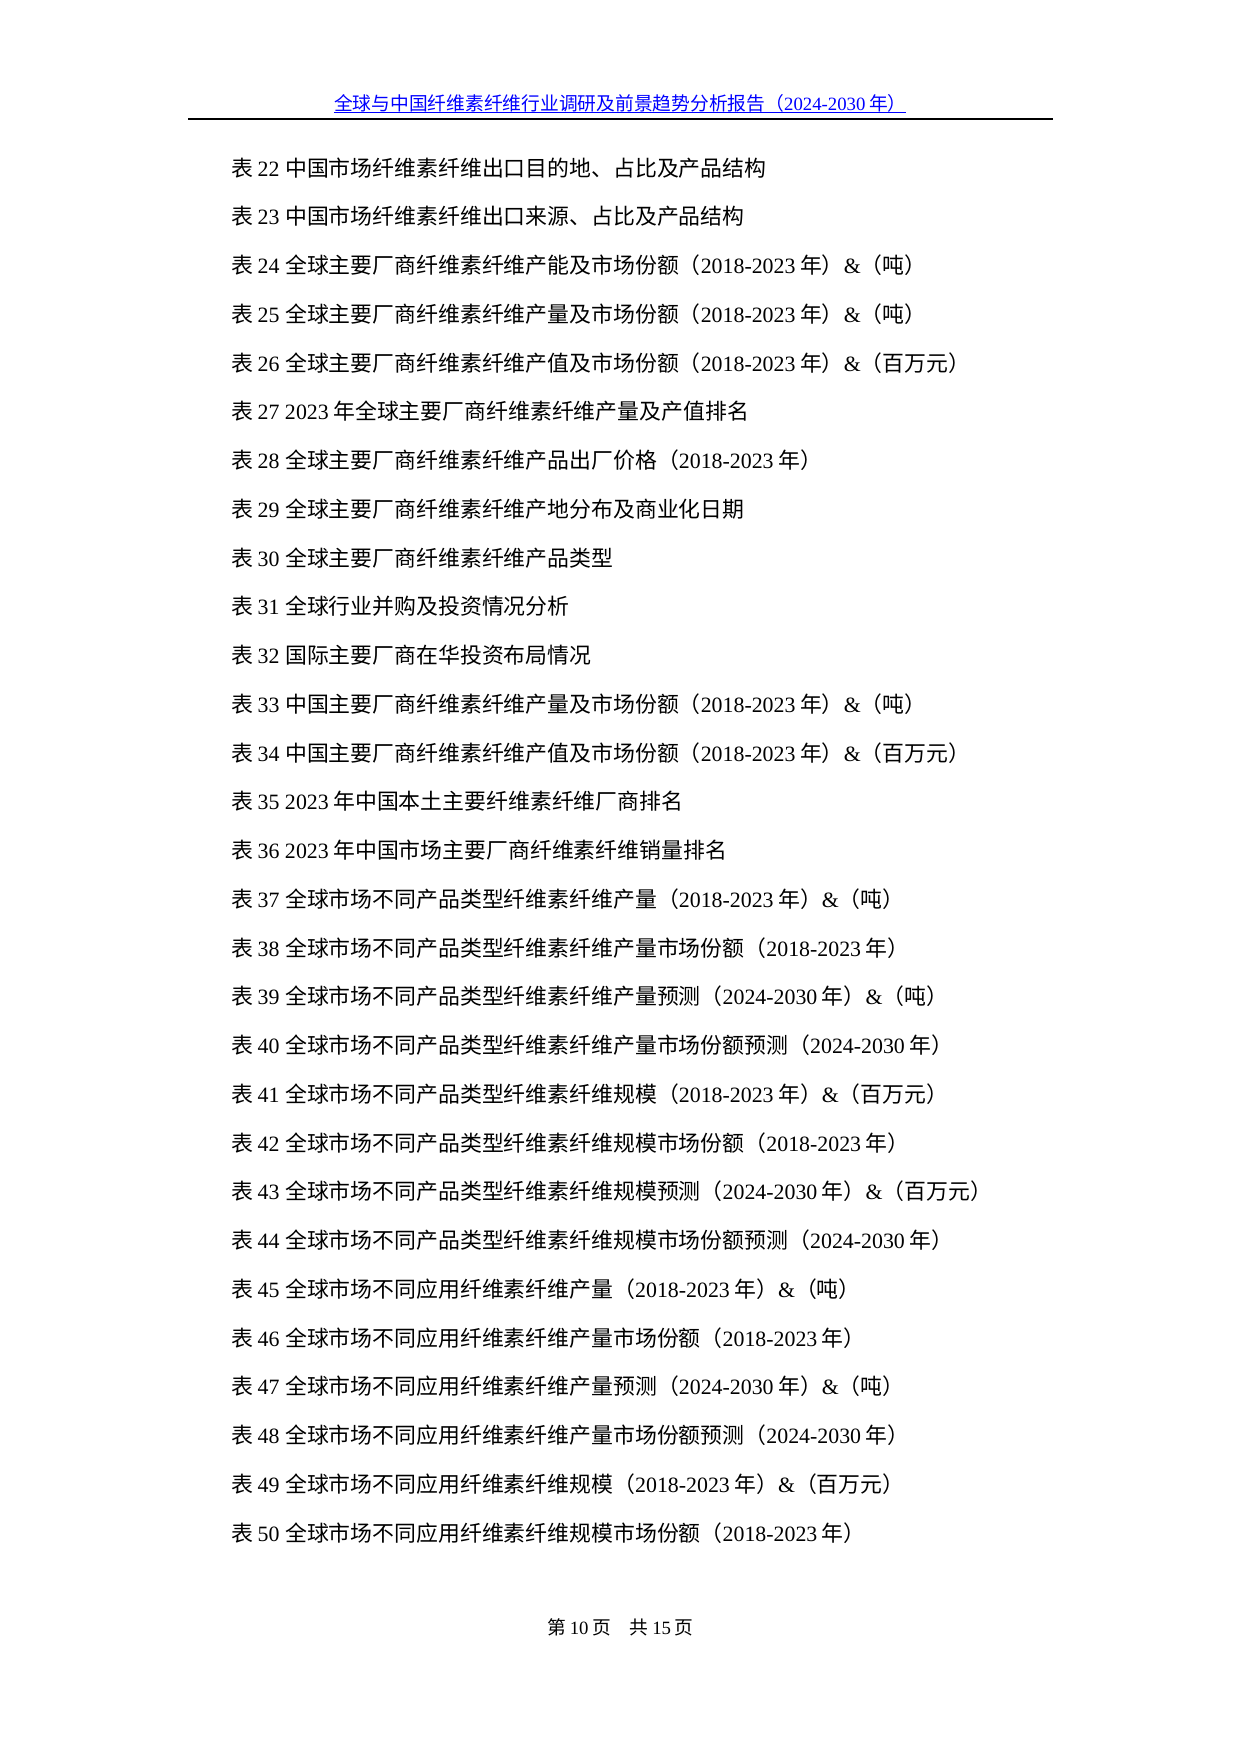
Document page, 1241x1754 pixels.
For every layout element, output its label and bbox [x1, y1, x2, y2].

text [187, 150, 1053, 1548]
